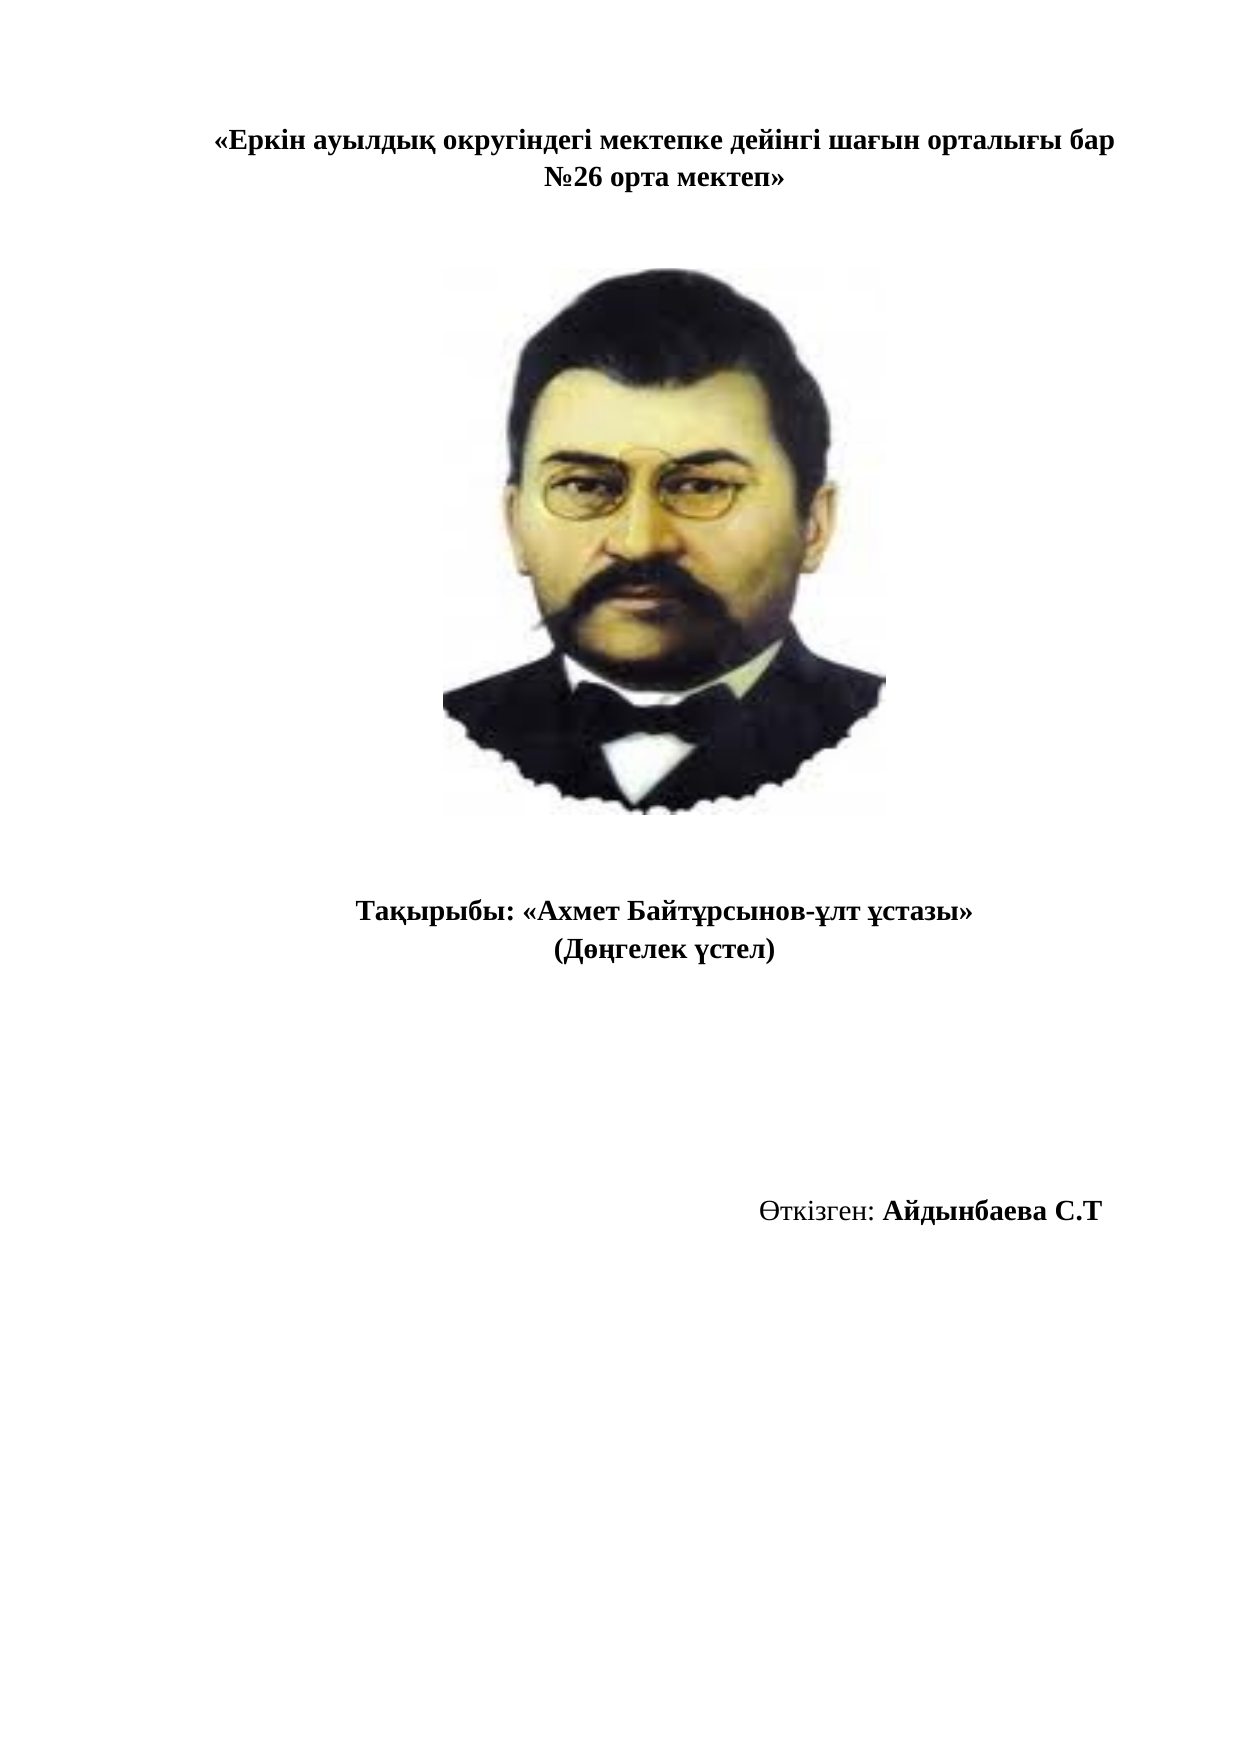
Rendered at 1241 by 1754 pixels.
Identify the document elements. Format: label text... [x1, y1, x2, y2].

picture [443, 268, 886, 815]
text Тақырыбы: «Ахмет Байтұрсынов-ұлт ұстазы» [177, 889, 1152, 927]
text Өткізген: Айдынбаева С.Т [177, 1189, 1152, 1227]
text «Еркін ауылдық округіндегі мектепке дейінгі шағын орталығы бар [177, 118, 1152, 156]
text №26 орта мектеп» [177, 156, 1152, 193]
text (Дөңгелек үстел) [177, 927, 1152, 964]
